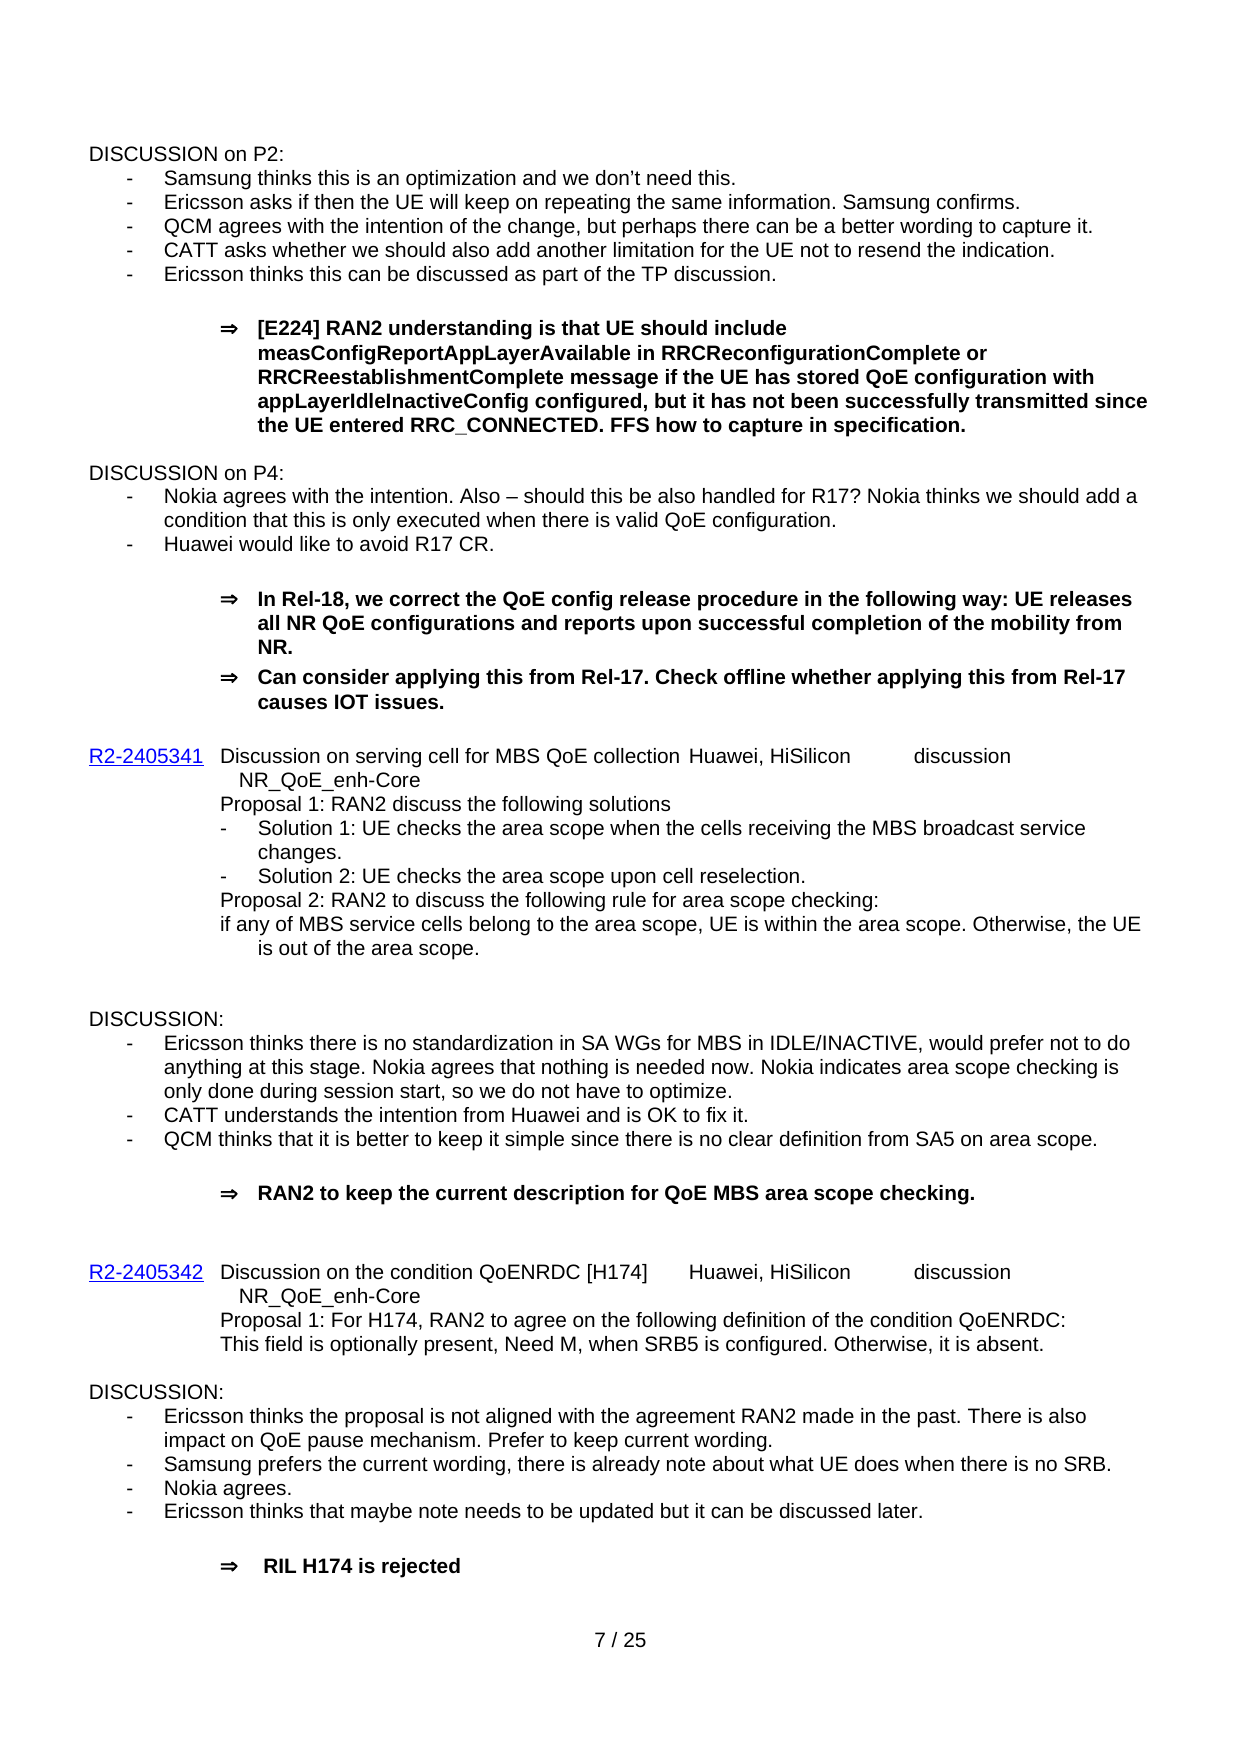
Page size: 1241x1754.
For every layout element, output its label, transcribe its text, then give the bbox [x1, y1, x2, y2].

text DISCUSSION: [89, 1379, 1152, 1403]
list Ericsson thinks there is no standardization in SA WGs for MBS in IDLE/INACTIVE, would prefer not to do anything at this stage. Nokia agrees that nothing is needed now. Nokia indicates area scope checking is only done during session start, so we do not have to optimize. [126, 1031, 1152, 1103]
text - Solution 2: UE checks the area scope upon cell reselection. [220, 863, 1152, 887]
text RAN2 to keep the current description for QoE MBS area scope checking. [220, 1181, 1152, 1206]
text DISCUSSION on P2: [89, 142, 1152, 166]
text This field is optionally present, Need M, when SRB5 is configured. Otherwise, it is absent. [220, 1332, 1152, 1356]
title R2-2405341 Discussion on serving cell for MBS QoE collection Huawei, HiSilicon discussion NR_QoE_enh-Core [89, 744, 1152, 792]
list CATT understands the intention from Huawei and is OK to fix it. [126, 1103, 1152, 1127]
text Proposal 1: For H174, RAN2 to agree on the following definition of the condition QoENRDC: [220, 1308, 1152, 1332]
text if any of MBS service cells belong to the area scope, UE is within the area scope. Otherwise, the UE is out of the area scope. [220, 911, 1152, 959]
list Huawei would like to avoid R17 CR. [126, 532, 1152, 556]
list Samsung prefers the current wording, there is already note about what UE does when there is no SRB. [126, 1451, 1152, 1475]
text RIL H174 is rejected [220, 1553, 1152, 1578]
text [E224] RAN2 understanding is that UE should include measConfigReportAppLayerAvailable in RRCReconfigurationComplete or RRCReestablishmentComplete message if the UE has stored QoE configuration with appLayerIdleInactiveConfig configured, but it has not been successfully transmitted since the UE entered RRC_CONNECTED. FFS how to capture in specification. [220, 316, 1152, 436]
list Samsung thinks this is an optimization and we don’t need this. [126, 166, 1152, 190]
text In Rel-18, we correct the QoE config release procedure in the following way: UE releases all NR QoE configurations and reports upon successful completion of the mobility from NR. [220, 586, 1152, 659]
title R2-2405342 Discussion on the condition QoENRDC [H174] Huawei, HiSilicon discussion NR_QoE_enh-Core [89, 1260, 1152, 1308]
list QCM agrees with the intention of the change, but perhaps there can be a better wording to capture it. [126, 214, 1152, 238]
list Ericsson thinks that maybe note needs to be updated but it can be discussed later. [126, 1499, 1152, 1523]
list Ericsson thinks this can be discussed as part of the TP discussion. [126, 262, 1152, 286]
text Proposal 1: RAN2 discuss the following solutions [220, 792, 1152, 816]
list CATT asks whether we should also add another limitation for the UE not to resend the indication. [126, 238, 1152, 262]
text DISCUSSION on P4: [89, 460, 1152, 484]
list QCM thinks that it is better to keep it simple since there is no clear definition from SA5 on area scope. [126, 1127, 1152, 1151]
list Ericsson thinks the proposal is not aligned with the agreement RAN2 made in the past. There is also impact on QoE pause mechanism. Prefer to keep current wording. [126, 1403, 1152, 1451]
text Can consider applying this from Rel-17. Check offline whether applying this from Rel-17 causes IOT issues. [220, 665, 1152, 713]
list Nokia agrees. [126, 1475, 1152, 1499]
list Ericsson asks if then the UE will keep on repeating the same information. Samsung confirms. [126, 190, 1152, 214]
text - Solution 1: UE checks the area scope when the cells receiving the MBS broadcast service changes. [220, 816, 1152, 863]
text DISCUSSION: [89, 1007, 1152, 1031]
text Proposal 2: RAN2 to discuss the following rule for area scope checking: [220, 887, 1152, 911]
list Nokia agrees with the intention. Also – should this be also handled for R17? Nokia thinks we should add a condition that this is only executed when there is valid QoE configuration. [126, 484, 1152, 532]
